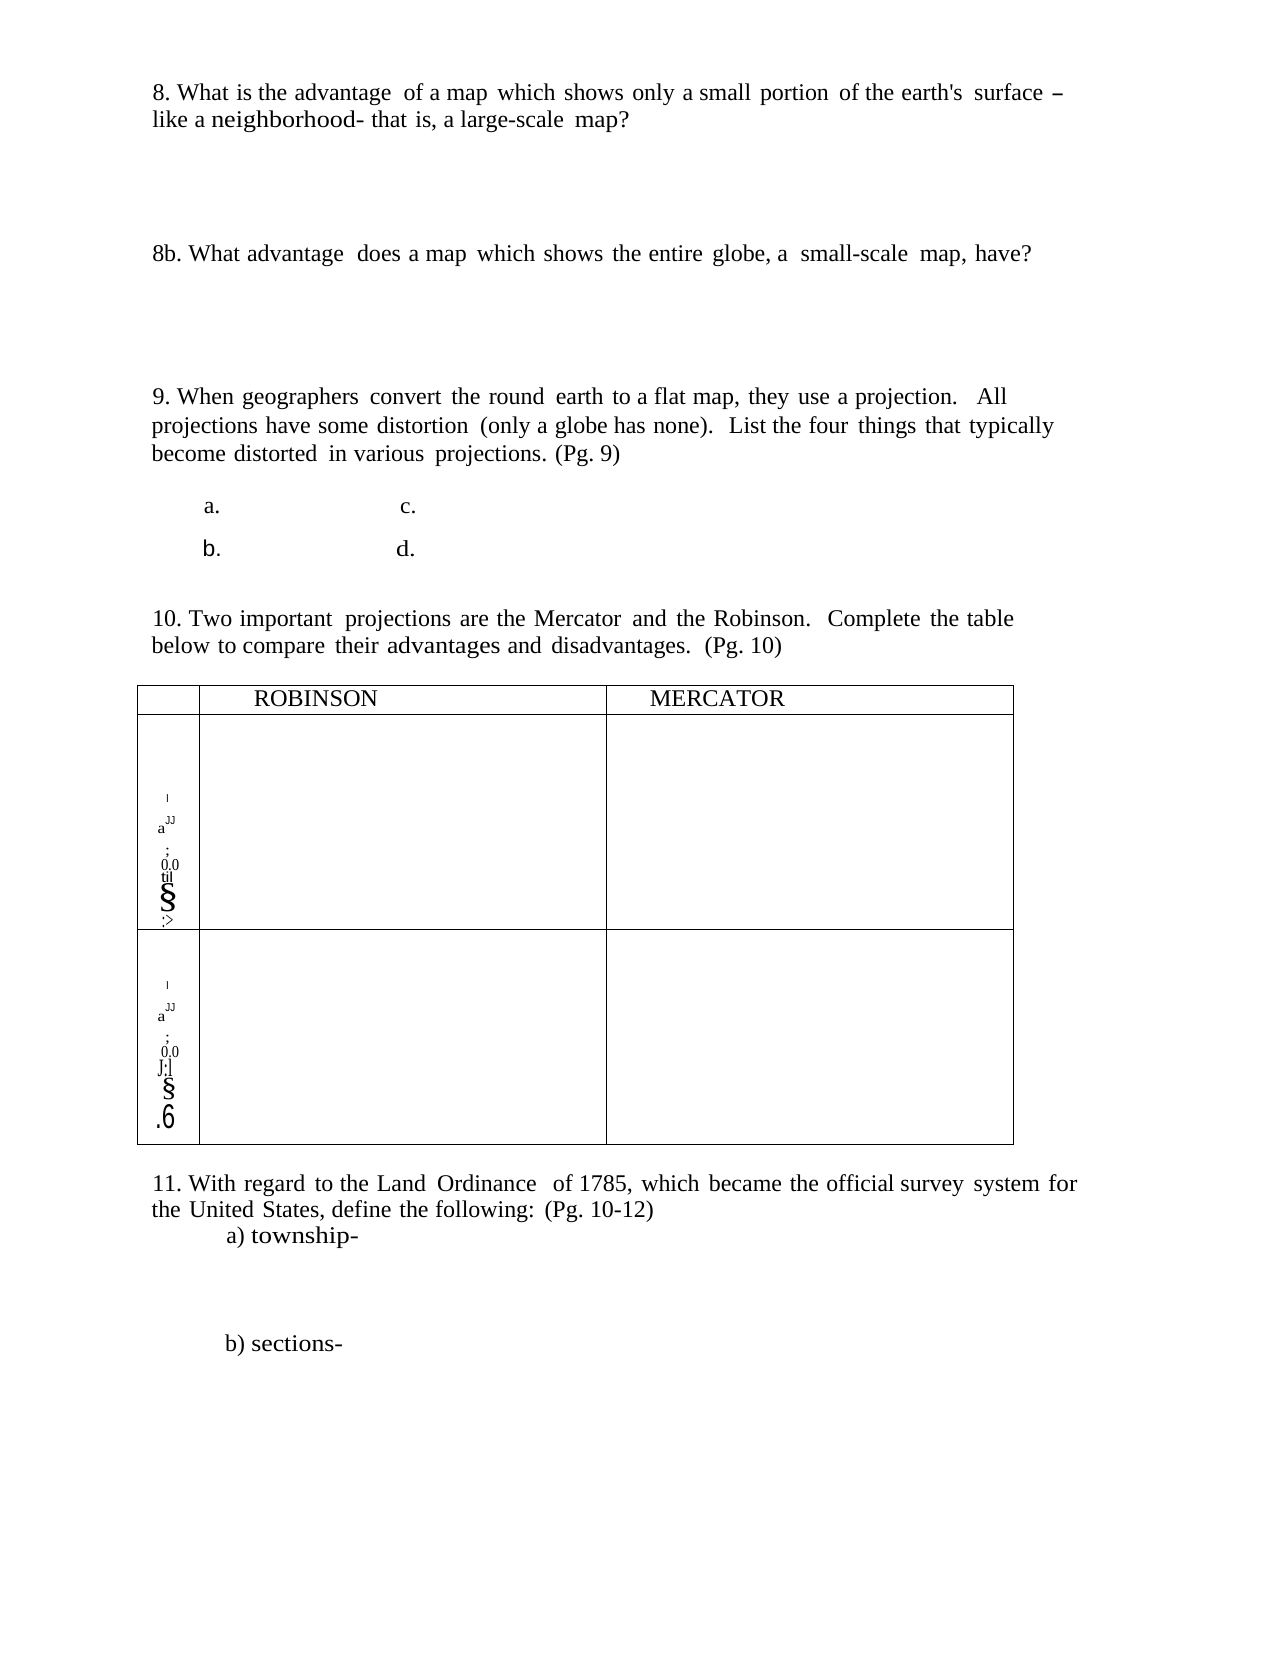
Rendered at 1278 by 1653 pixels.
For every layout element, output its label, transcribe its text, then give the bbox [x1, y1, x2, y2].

text 10. Two important projections are the Mercator and the Robinson. Complete the table below to compare their advantages and disadvantages. (Pg. 10) [151, 604, 1027, 658]
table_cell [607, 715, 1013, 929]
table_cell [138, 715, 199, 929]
text b. d. [202, 535, 1100, 562]
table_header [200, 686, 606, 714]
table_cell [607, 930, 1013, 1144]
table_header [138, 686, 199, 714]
text 9. When geographers convert the round earth to a flat map, they use a projection. All projections have some distortion (only a globe has none). List the four things that typically become distorted in various projections. (Pg. 9) [151, 382, 1067, 467]
text a) township- [226, 1222, 1100, 1249]
text 8b. What advantage does a map which shows the entire globe, a small-scale map, have? [152, 239, 1100, 267]
text a. c. [203, 491, 1100, 519]
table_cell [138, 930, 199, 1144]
text b) sections- [225, 1329, 1100, 1357]
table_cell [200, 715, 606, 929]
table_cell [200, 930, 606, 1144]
text 8. What is the advantage of a map which shows only a small portion of the earth's surface - like a neighborhood- that is, a large-scale map? [152, 78, 1074, 133]
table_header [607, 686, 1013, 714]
text 11. With regard to the Land Ordinance of 1785, which became the official survey system for the United States, define the following: (Pg. 10-12) [151, 1170, 1086, 1222]
